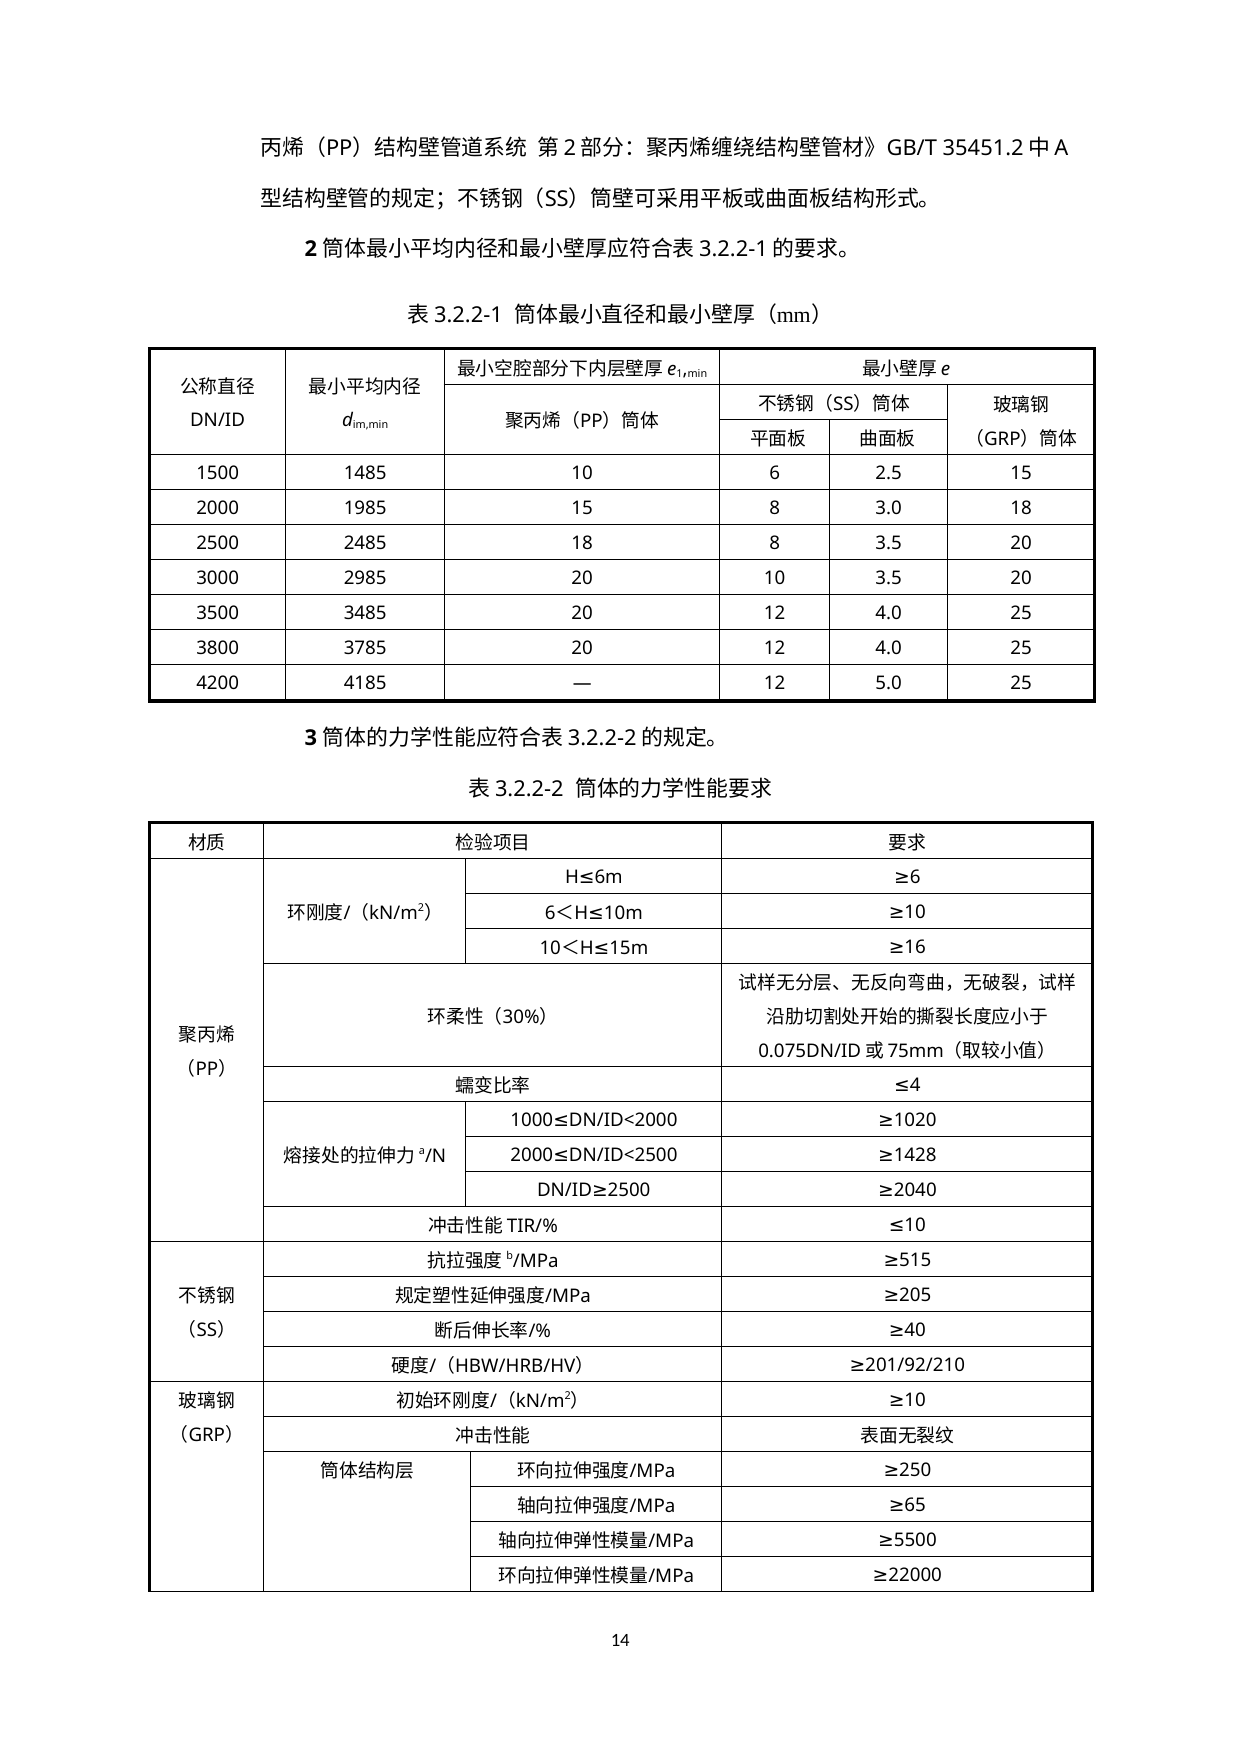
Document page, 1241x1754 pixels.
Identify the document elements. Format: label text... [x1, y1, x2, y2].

table_cell ≥40 [722, 1312, 1091, 1346]
table_cell 2485 [286, 525, 444, 559]
table_cell ≥2040 [722, 1172, 1091, 1206]
table_cell 初始环刚度/（kN/m2） [264, 1382, 721, 1416]
table_cell 3.5 [830, 525, 947, 559]
table_cell 1985 [286, 490, 444, 524]
table_cell 6 [720, 455, 829, 489]
table_cell 4.0 [830, 630, 947, 664]
table_cell ≥16 [722, 929, 1091, 963]
table_cell 5.0 [830, 665, 947, 699]
table_cell 20 [948, 560, 1093, 594]
table_cell 曲面板 [830, 420, 947, 454]
table_cell 3785 [286, 630, 444, 664]
table_header 材质 [151, 824, 263, 858]
table_cell ≥6 [722, 859, 1091, 893]
table_cell 玻璃钢（GRP）筒体 [948, 385, 1093, 454]
table_cell 4185 [286, 665, 444, 699]
table_cell 轴向拉伸弹性模量/MPa [471, 1522, 721, 1556]
table_cell 1000≤DN/ID<2000 [466, 1102, 721, 1136]
table_cell 10＜H≤15m [466, 929, 721, 963]
table_cell 12 [720, 595, 829, 629]
table_cell DN/ID≥2500 [466, 1172, 721, 1206]
table_cell ≤4 [722, 1067, 1091, 1101]
table_cell 10 [720, 560, 829, 594]
table_cell 玻璃钢（GRP） [151, 1382, 263, 1591]
table_cell 表面无裂纹 [722, 1417, 1091, 1451]
table_cell 3500 [151, 595, 285, 629]
table_cell 聚丙烯（PP）筒体 [445, 385, 719, 454]
table_cell ≥201/92/210 [722, 1347, 1091, 1381]
table_cell 筒体结构层 [264, 1452, 470, 1591]
table_cell 聚丙烯（PP） [151, 859, 263, 1241]
table_cell 20 [445, 560, 719, 594]
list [260, 129, 1092, 214]
list 筒体最小平均内径和最小壁厚应符合表3.2.2-1的要求。 [260, 229, 1092, 263]
table_header 最小空腔部分下内层壁厚e1,min [445, 350, 719, 384]
text 表3.2.2-1 筒体最小直径和最小壁厚（mm） [148, 296, 1092, 330]
table_cell H≤6m [466, 859, 721, 893]
table_cell 环向拉伸强度/MPa [471, 1452, 721, 1486]
table_cell 20 [445, 630, 719, 664]
table_header 要求 [722, 824, 1091, 858]
table_cell ≥22000 [722, 1557, 1091, 1591]
table_cell 8 [720, 525, 829, 559]
table_header 公称直径 DN/ID [151, 350, 285, 454]
table_header 检验项目 [264, 824, 721, 858]
table_cell 环向拉伸弹性模量/MPa [471, 1557, 721, 1591]
table_cell 4200 [151, 665, 285, 699]
table_cell 4.0 [830, 595, 947, 629]
table_cell 2000≤DN/ID<2500 [466, 1137, 721, 1171]
table_cell 25 [948, 665, 1093, 699]
table_header 最小平均内径 dim,min [286, 350, 444, 454]
table_cell 1485 [286, 455, 444, 489]
table_cell 2000 [151, 490, 285, 524]
table_cell 蠕变比率 [264, 1067, 721, 1101]
table_cell 断后伸长率/% [264, 1312, 721, 1346]
table_cell ≥5500 [722, 1522, 1091, 1556]
table_cell 冲击性能TIR/% [264, 1207, 721, 1241]
table_cell 硬度/（HBW/HRB/HV） [264, 1347, 721, 1381]
table_cell ≤10 [722, 1207, 1091, 1241]
table_cell 不锈钢（SS）筒体 [720, 385, 947, 419]
table_cell 20 [948, 525, 1093, 559]
table_cell 轴向拉伸强度/MPa [471, 1487, 721, 1521]
table_cell 15 [445, 490, 719, 524]
text 表3.2.2-2 筒体的力学性能要求 [148, 770, 1092, 804]
table_cell 3.0 [830, 490, 947, 524]
table_cell 3000 [151, 560, 285, 594]
table_cell 不锈钢（SS） [151, 1242, 263, 1381]
table_cell 2985 [286, 560, 444, 594]
table_cell ≥515 [722, 1242, 1091, 1276]
table_cell ≥250 [722, 1452, 1091, 1486]
table_cell 8 [720, 490, 829, 524]
table_cell 12 [720, 630, 829, 664]
table_cell 规定塑性延伸强度/MPa [264, 1277, 721, 1311]
table_cell 12 [720, 665, 829, 699]
table_cell 熔接处的拉伸力a/N [264, 1102, 465, 1206]
table_cell 1500 [151, 455, 285, 489]
table_cell 3.5 [830, 560, 947, 594]
table_cell 10 [445, 455, 719, 489]
table_cell 2500 [151, 525, 285, 559]
table_cell 25 [948, 630, 1093, 664]
table_cell ≥10 [722, 894, 1091, 928]
table_cell ≥205 [722, 1277, 1091, 1311]
table_cell 环柔性（30%） [264, 964, 721, 1066]
table_cell 18 [445, 525, 719, 559]
table_cell 3485 [286, 595, 444, 629]
table_cell 2.5 [830, 455, 947, 489]
table_cell 抗拉强度b/MPa [264, 1242, 721, 1276]
table_cell ≥10 [722, 1382, 1091, 1416]
table_cell — [445, 665, 719, 699]
table_cell ≥65 [722, 1487, 1091, 1521]
table_header 最小壁厚e [720, 350, 1093, 384]
table_cell 平面板 [720, 420, 829, 454]
table_cell 6＜H≤10m [466, 894, 721, 928]
table_cell 试样无分层、无反向弯曲，无破裂，试样沿肋切割处开始的撕裂长度应小于0.075DN/ID或75mm（取较小值） [722, 964, 1091, 1066]
table_cell 3800 [151, 630, 285, 664]
table_cell 环刚度/（kN/m2） [264, 859, 465, 963]
table_cell 20 [445, 595, 719, 629]
table_cell 25 [948, 595, 1093, 629]
table_cell 15 [948, 455, 1093, 489]
table_cell ≥1020 [722, 1102, 1091, 1136]
table_cell ≥1428 [722, 1137, 1091, 1171]
list 筒体的力学性能应符合表3.2.2-2的规定。 [260, 719, 1092, 753]
table_cell 冲击性能 [264, 1417, 721, 1451]
table_cell 18 [948, 490, 1093, 524]
